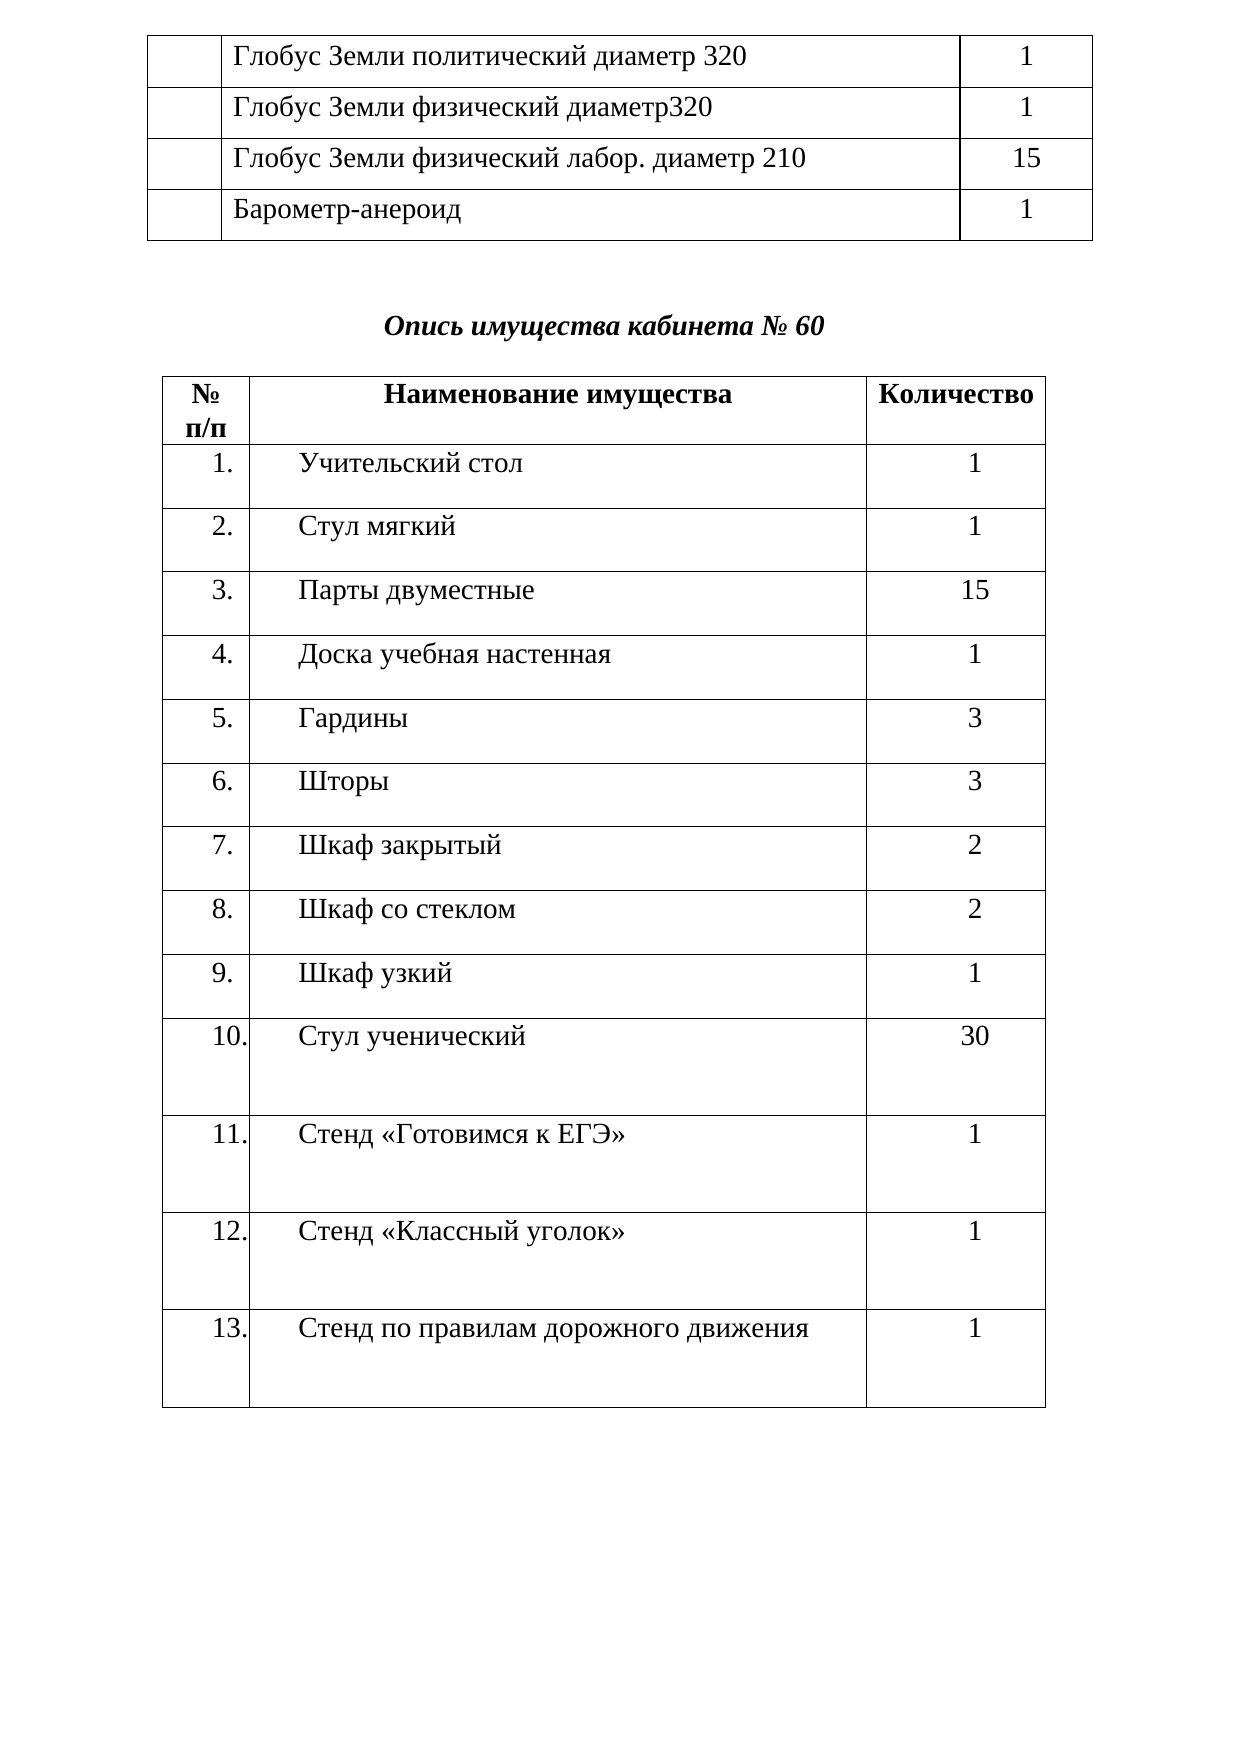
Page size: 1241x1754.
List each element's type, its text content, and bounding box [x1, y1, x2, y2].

table_cell [163, 572, 249, 635]
table_cell 2 [867, 827, 1045, 890]
table_cell [163, 636, 249, 699]
text Опись имущества кабинета № 60 [103, 308, 1105, 342]
table_cell 15 [867, 572, 1045, 635]
table_cell 1 [867, 509, 1045, 571]
table_cell Стенд «Классный уголок» [250, 1213, 866, 1309]
table_cell Шкаф закрытый [250, 827, 866, 890]
table_cell Стул ученический [250, 1019, 866, 1115]
table_cell [163, 827, 249, 890]
table_cell [148, 190, 221, 240]
table_cell 15 [961, 139, 1092, 189]
table_cell [163, 509, 249, 571]
table_cell Учительский стол [250, 445, 866, 507]
table_cell Глобус Земли физический диаметр320 [222, 88, 959, 138]
table_cell [163, 1310, 249, 1407]
table_cell [163, 891, 249, 954]
table_cell Шторы [250, 764, 866, 826]
table_cell 30 [867, 1019, 1045, 1115]
table_cell 3 [867, 764, 1045, 826]
table_cell Шкаф со стеклом [250, 891, 866, 954]
table_cell Гардины [250, 700, 866, 762]
table_cell Барометр-анероид [222, 190, 959, 240]
table_cell [163, 1116, 249, 1212]
table_cell [163, 445, 249, 507]
table_cell 1 [867, 636, 1045, 699]
table_cell 2 [867, 891, 1045, 954]
table_cell [163, 955, 249, 1017]
table_cell [163, 1213, 249, 1309]
table_cell Доска учебная настенная [250, 636, 866, 699]
table_header Наименование имущества [250, 377, 866, 444]
table_header Количество [867, 377, 1045, 444]
table_cell 1 [867, 955, 1045, 1017]
table_cell Стенд по правилам дорожного движения [250, 1310, 866, 1407]
table_cell Шкаф узкий [250, 955, 866, 1017]
table_cell 1 [867, 1213, 1045, 1309]
table_cell [163, 700, 249, 762]
table_cell 1 [867, 1116, 1045, 1212]
table_cell Стенд «Готовимся к ЕГЭ» [250, 1116, 866, 1212]
table_cell [163, 764, 249, 826]
table_cell 1 [867, 445, 1045, 507]
table_cell 1 [867, 1310, 1045, 1407]
table_cell 3 [867, 700, 1045, 762]
table_cell Стул мягкий [250, 509, 866, 571]
table_cell [163, 1019, 249, 1115]
table_cell [148, 88, 221, 138]
table_cell [148, 139, 221, 189]
table_cell [148, 36, 221, 87]
table_header № п/п [163, 377, 249, 444]
table_cell 1 [961, 36, 1092, 87]
table_cell Глобус Земли политический диаметр 320 [222, 36, 959, 87]
table_cell 1 [961, 190, 1092, 240]
table_cell 1 [961, 88, 1092, 138]
table_cell Парты двуместные [250, 572, 866, 635]
table_cell Глобус Земли физический лабор. диаметр 210 [222, 139, 959, 189]
